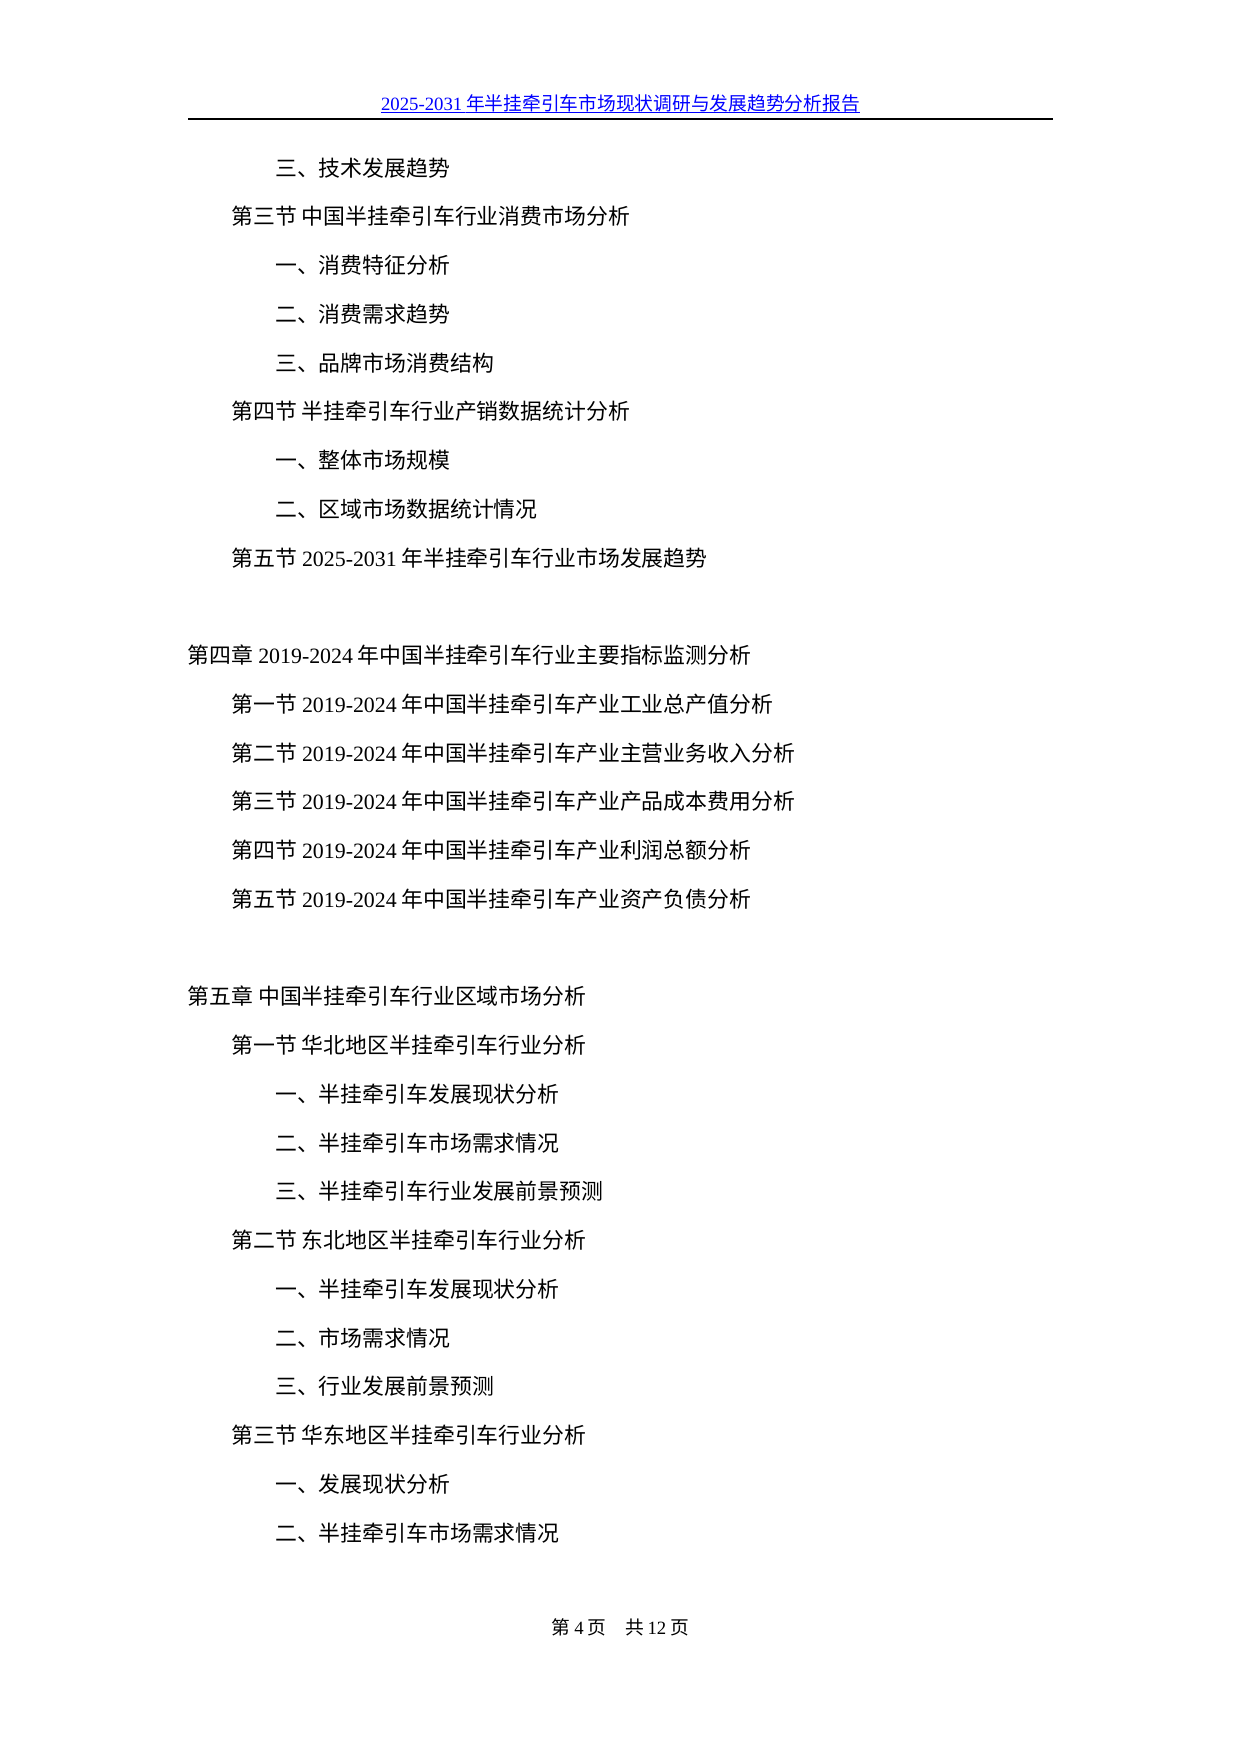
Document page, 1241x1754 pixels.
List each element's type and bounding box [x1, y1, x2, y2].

text [187, 150, 1053, 1548]
